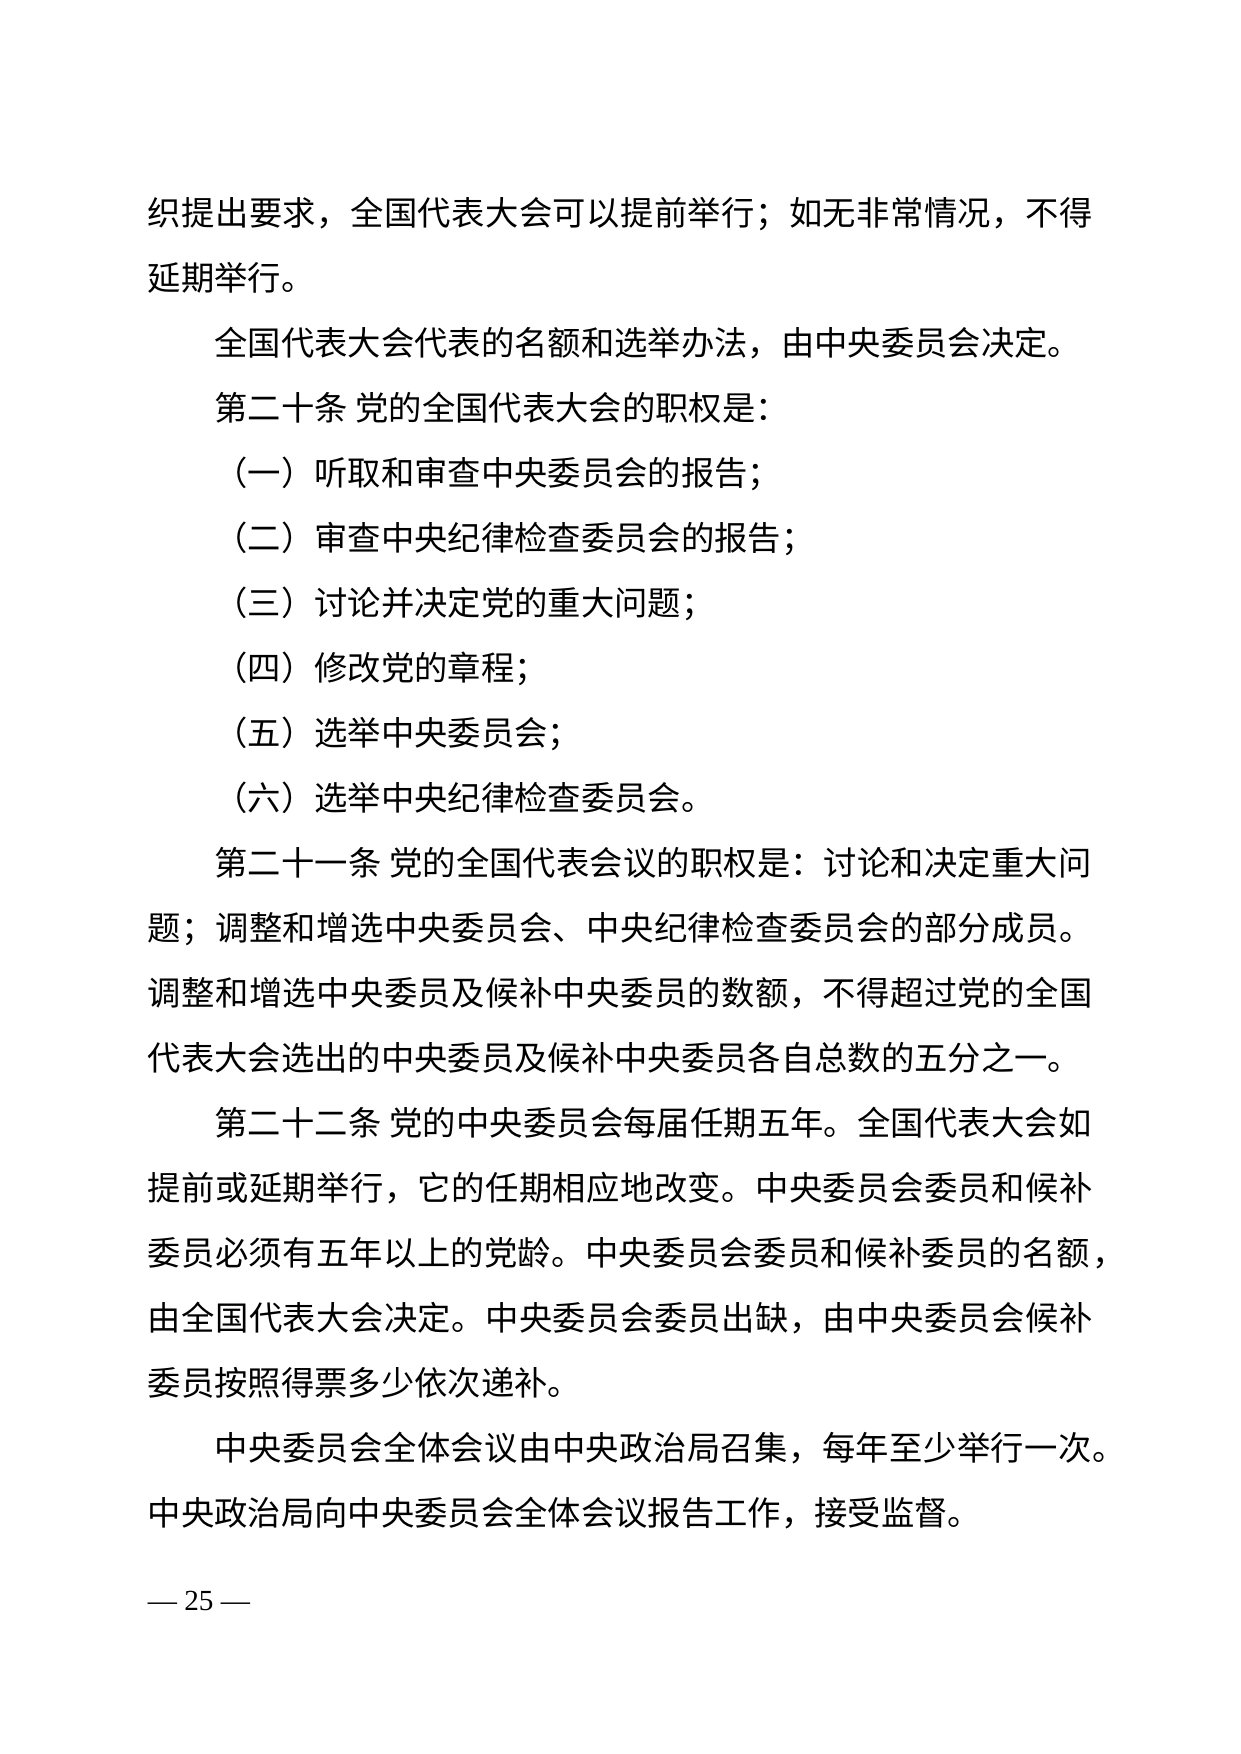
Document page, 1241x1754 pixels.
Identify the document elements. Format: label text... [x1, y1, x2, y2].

text 全国代表大会代表的名额和选举办法，由中央委员会决定。 [148, 308, 1092, 373]
text （五）选举中央委员会； [148, 698, 1092, 763]
text 第二十一条 党的全国代表会议的职权是：讨论和决定重大问题；调整和增选中央委员会、中央纪律检查委员会的部分成员。调整和增选中央委员及候补中央委员的数额，不得超过党的全国代表大会选出的中央委员及候补中央委员各自总数的五分之一。 [148, 828, 1092, 1088]
text （一）听取和审查中央委员会的报告； [148, 438, 1092, 503]
text 第二十条 党的全国代表大会的职权是： [148, 373, 1092, 438]
text 中央委员会全体会议由中央政治局召集，每年至少举行一次。中央政治局向中央委员会全体会议报告工作，接受监督。 [148, 1413, 1092, 1543]
text 第二十二条 党的中央委员会每届任期五年。全国代表大会如提前或延期举行，它的任期相应地改变。中央委员会委员和候补委员必须有五年以上的党龄。中央委员会委员和候补委员的名额，由全国代表大会决定。中央委员会委员出缺，由中央委员会候补委员按照得票多少依次递补。 [148, 1088, 1092, 1413]
text （六）选举中央纪律检查委员会。 [148, 763, 1092, 828]
text （三）讨论并决定党的重大问题； [148, 568, 1092, 633]
text （二）审查中央纪律检查委员会的报告； [148, 503, 1092, 568]
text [148, 178, 1092, 308]
text （四）修改党的章程； [148, 633, 1092, 698]
